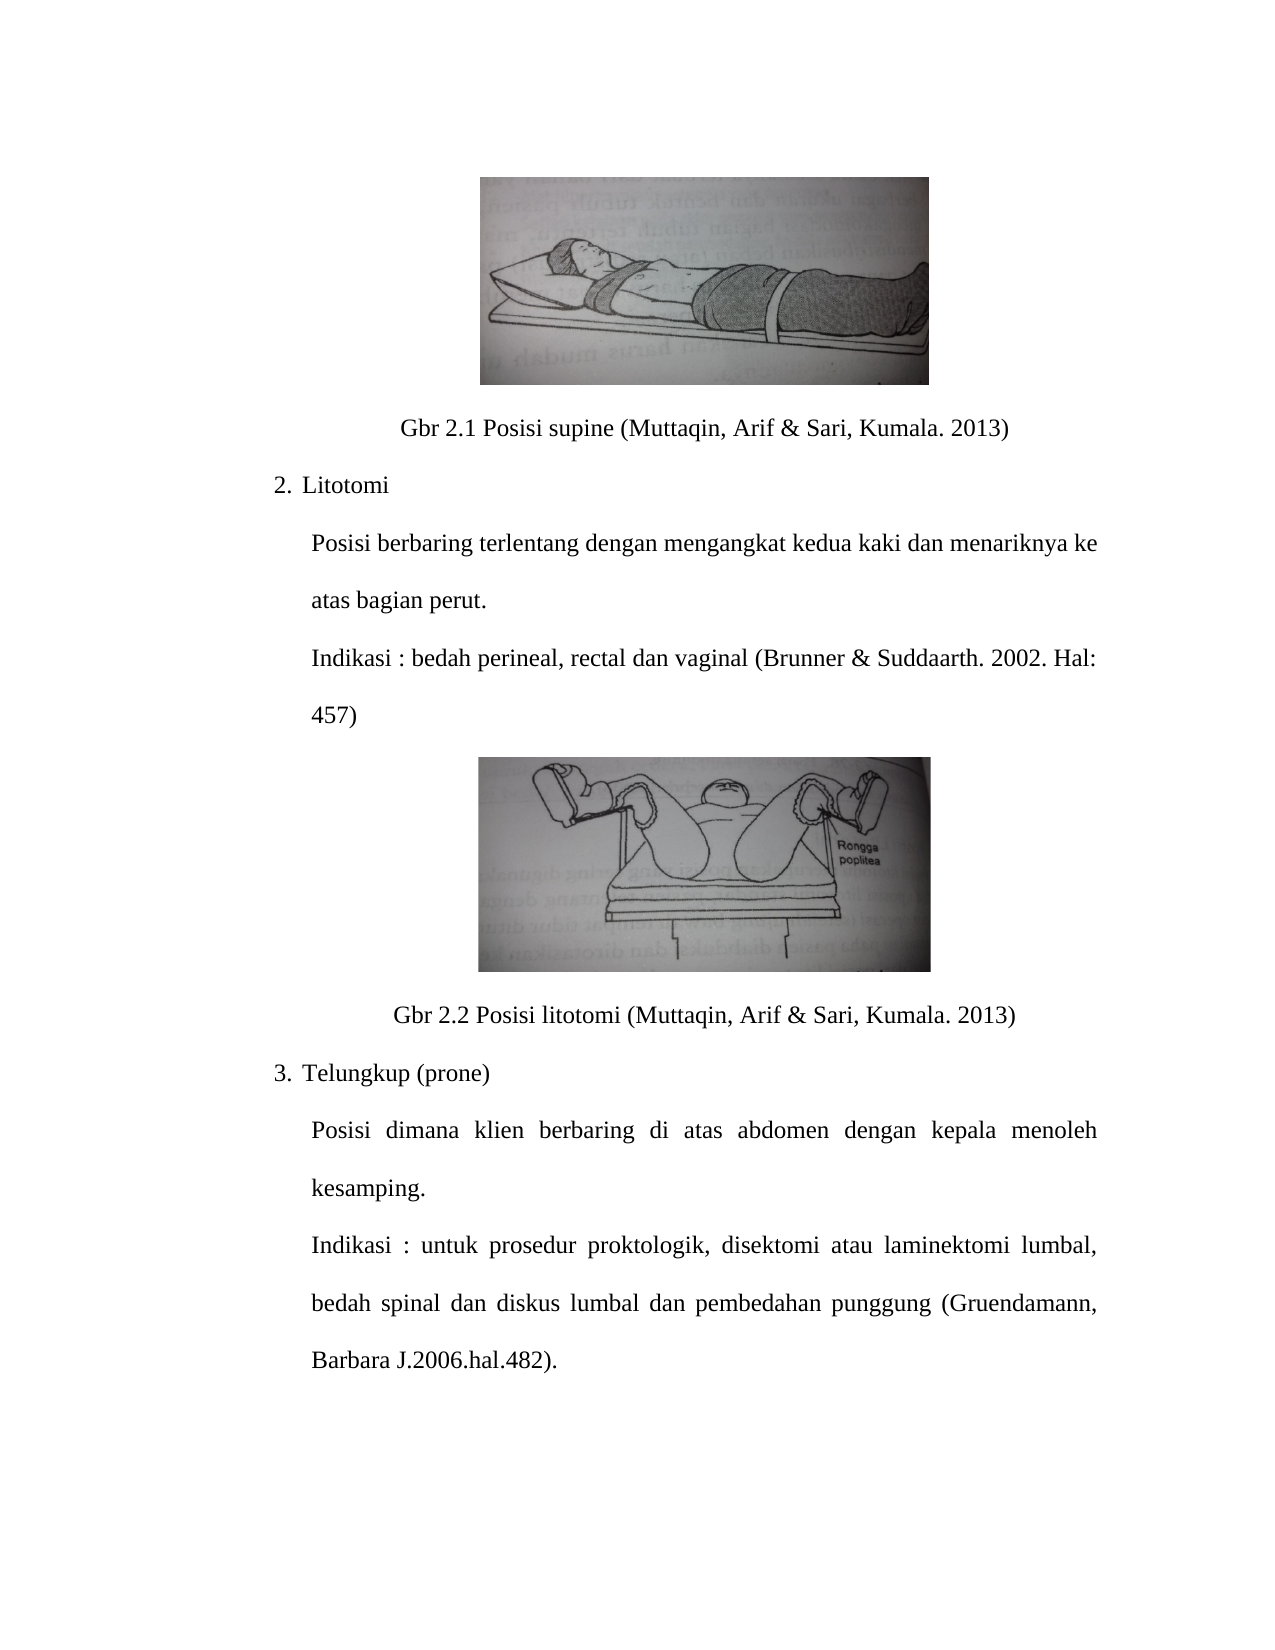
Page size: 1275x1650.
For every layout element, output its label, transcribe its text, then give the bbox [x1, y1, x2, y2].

list Gbr 2.1 Posisi supine (Muttaqin, Arif & Sari, Kumala. 2013) [311, 413, 1098, 441]
list Gbr 2.2 Posisi litotomi (Muttaqin, Arif & Sari, Kumala. 2013) [311, 1000, 1098, 1029]
list Indikasi : untuk prosedur proktologik, disektomi atau laminektomi lumbal, bedah spinal dan diskus lumbal dan pembedahan punggung (Gruendamann, Barbara J.2006.hal.482). [311, 1230, 1098, 1374]
list Litotomi [274, 470, 1098, 499]
list Posisi dimana klien berbaring di atas abdomen dengan kepala menoleh kesamping. [311, 1115, 1098, 1201]
picture [480, 177, 929, 385]
list Posisi berbaring terlentang dengan mengangkat kedua kaki dan menariknya ke atas bagian perut. [311, 528, 1098, 614]
picture [478, 757, 931, 972]
list Telungkup (prone) [274, 1058, 1098, 1086]
list Indikasi : bedah perineal, rectal dan vaginal (Brunner & Suddaarth. 2002. Hal: 457) [311, 643, 1098, 729]
